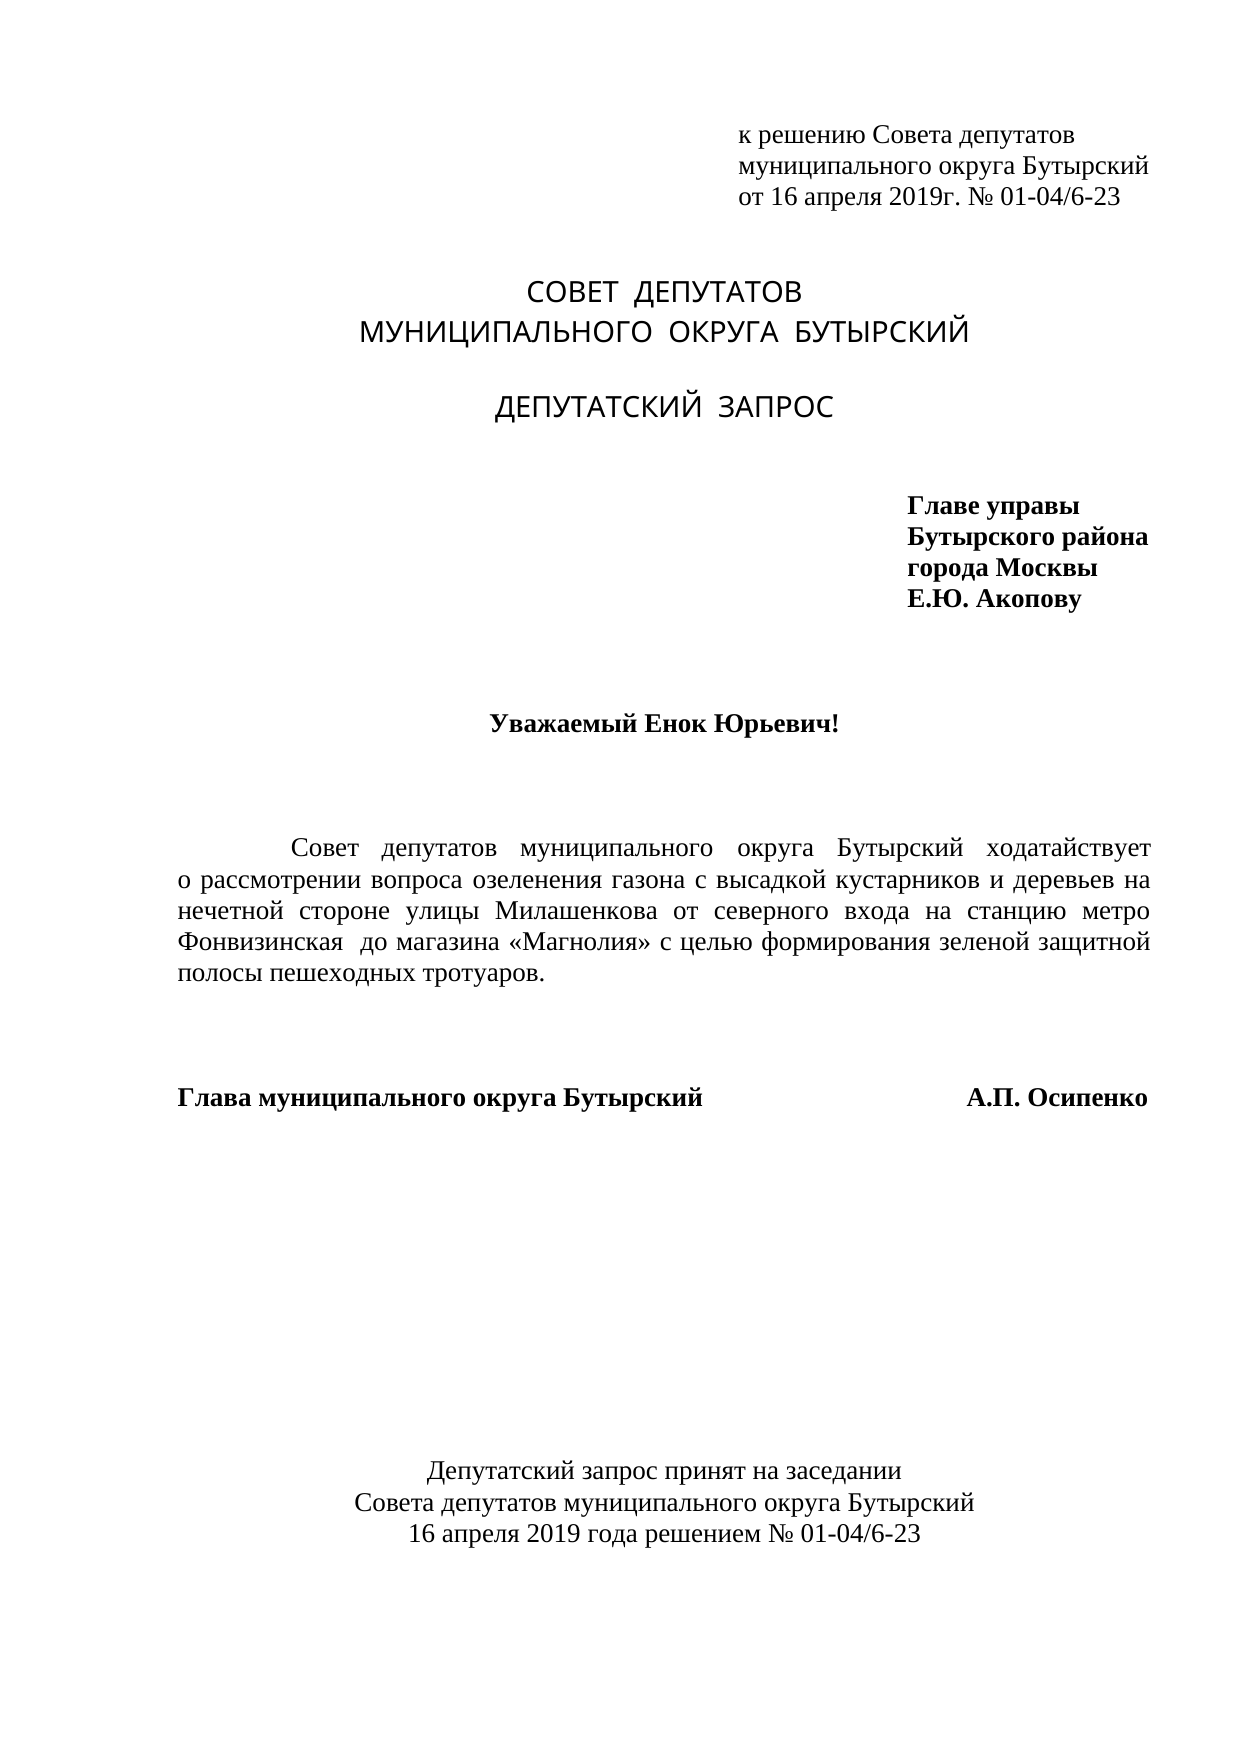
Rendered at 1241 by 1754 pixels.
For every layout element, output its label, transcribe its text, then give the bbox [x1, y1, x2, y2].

text Совет депутатов муниципального округа Бутырский ходатайствует о рассмотрении вопроса озеленения газона с высадкой кустарников и деревьев на нечетной стороне улицы Милашенкова от северного входа на станцию метро Фонвизинская до магазина «Магнолия» с целью формирования зеленой защитной полосы пешеходных тротуаров. [177, 832, 1152, 987]
text Уважаемый Енок Юрьевич! [177, 707, 1152, 738]
text ДЕПУТАТСКИЙ ЗАПРОС [177, 386, 1152, 426]
text Глава муниципального округа Бутырский А.П. Осипенко [177, 1081, 1152, 1112]
text Главе управы [177, 489, 1152, 520]
text к решению Совета депутатов [177, 118, 1152, 149]
text города Москвы [177, 551, 1152, 582]
text Е.Ю. Акопову [177, 582, 1152, 613]
text 16 апреля 2019 года решением № 01-04/6-23 [177, 1517, 1152, 1548]
text от 16 апреля 2019г. № 01-04/6-23 [177, 180, 1152, 212]
text муниципального округа Бутырский [177, 149, 1152, 180]
text Совета депутатов муниципального округа Бутырский [177, 1486, 1152, 1517]
text Бутырского района [177, 520, 1152, 551]
text СОВЕТ ДЕПУТАТОВ [177, 271, 1152, 311]
text МУНИЦИПАЛЬНОГО ОКРУГА БУТЫРСКИЙ [177, 311, 1152, 351]
text Депутатский запрос принят на заседании [177, 1454, 1152, 1486]
